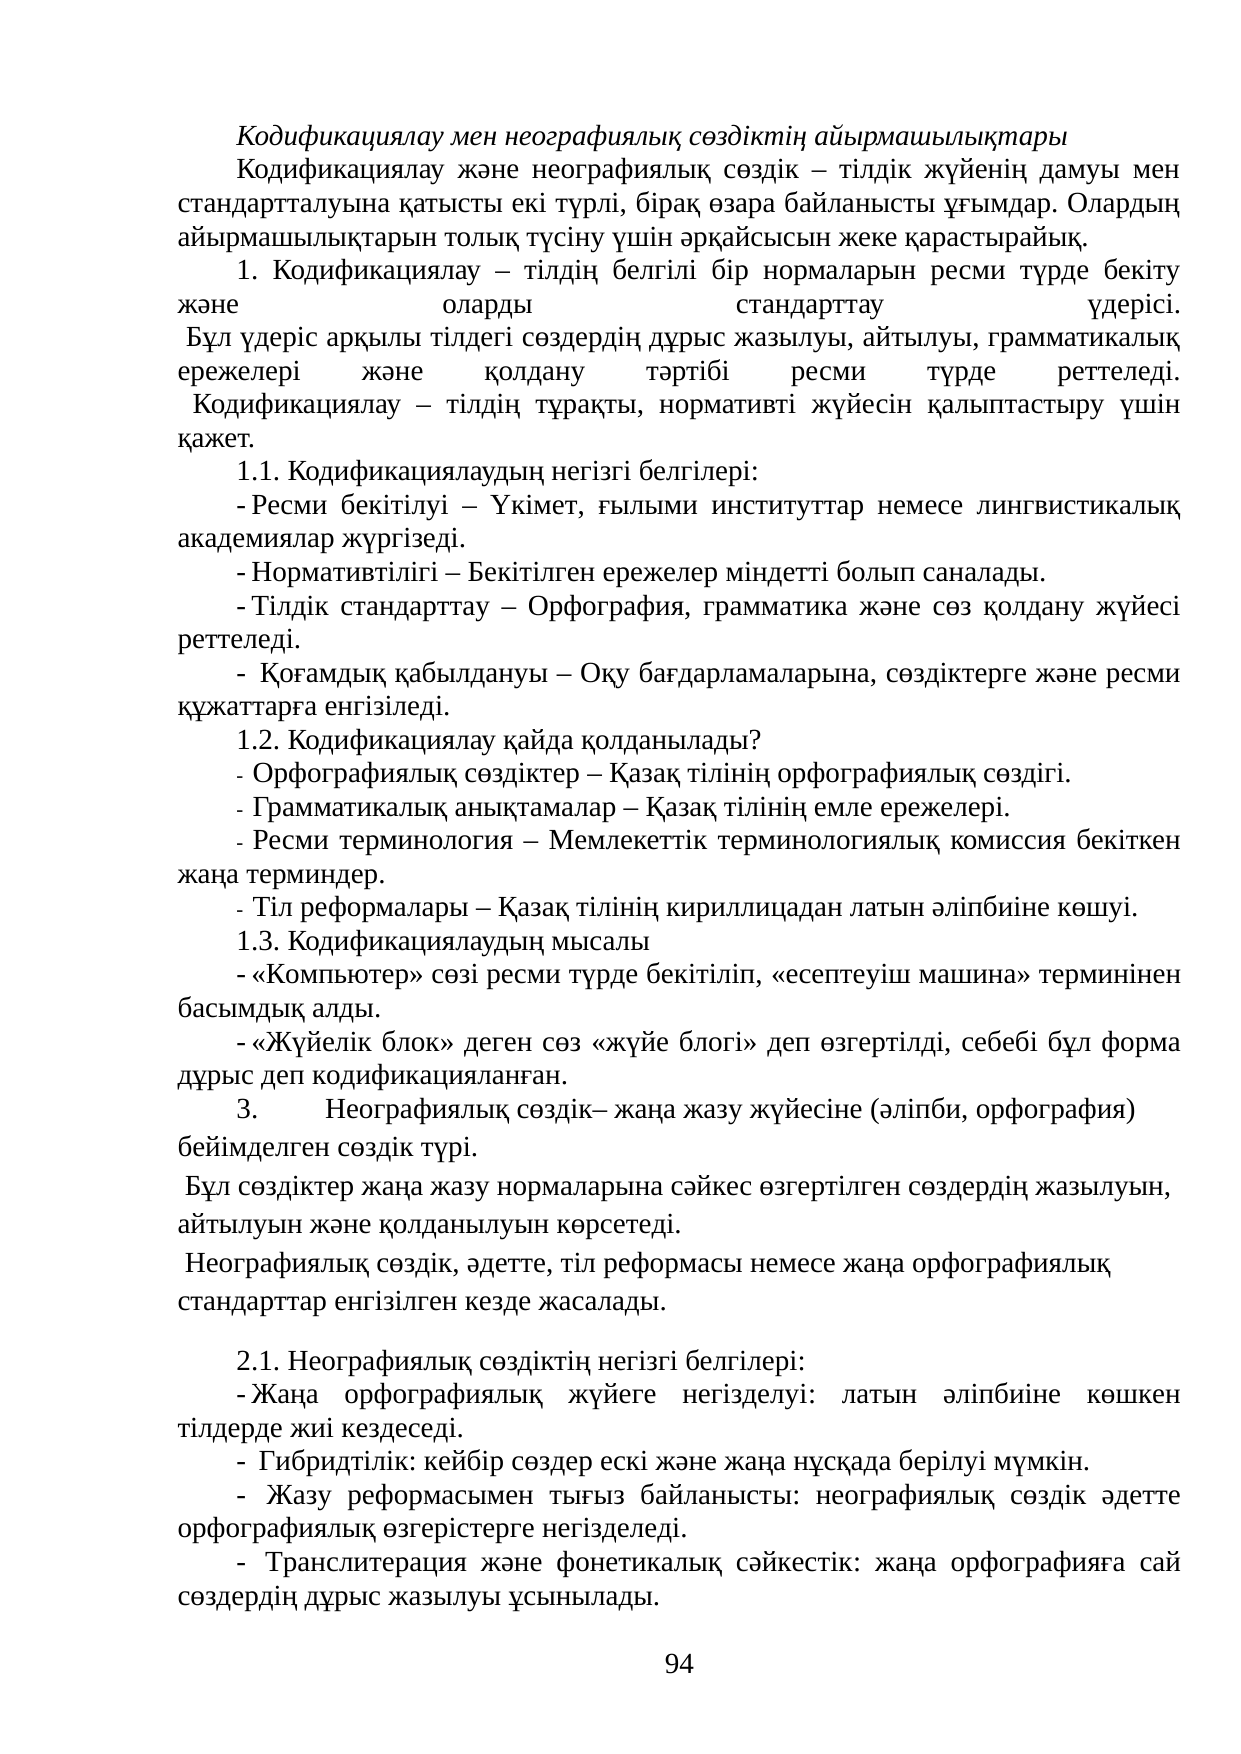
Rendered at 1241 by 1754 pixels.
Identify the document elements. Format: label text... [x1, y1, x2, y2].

list Ресми терминология – Мемлекеттік терминологиялық комиссия бекіткен жаңа терминдер. [177, 822, 1181, 889]
text 1.2. Кодификациялау қайда қолданылады? [177, 722, 1181, 755]
text 1. Кодификациялау – тілдің белгілі бір нормаларын ресми түрде бекіту және оларды стандарттау үдерісі. Бұл үдеріс арқылы тілдегі сөздердің дұрыс жазылуы, айтылуы, грамматикалық ережелері және қолдану тәртібі ресми түрде реттеледі. Кодификациялау – тілдің тұрақты, нормативті жүйесін қалыптастыру үшін қажет. [177, 252, 1181, 453]
text 1.3. Кодификациялаудың мысалы [177, 923, 1181, 957]
list «Компьютер» сөзі ресми түрде бекітіліп, «есептеуіш машина» терминінен басымдық алды. [177, 957, 1181, 1024]
list Транслитерация және фонетикалық сәйкестік: жаңа орфографияға сай сөздердің дұрыс жазылуы ұсынылады. [177, 1544, 1181, 1611]
text Кодификациялау мен неографиялық сөздіктің айырмашылықтары [177, 118, 1181, 152]
list Жаңа орфографиялық жүйеге негізделуі: латын әліпбиіне көшкен тілдерде жиі кездеседі. [177, 1376, 1181, 1443]
list Тілдік стандарттау – Орфография, грамматика және сөз қолдану жүйесі реттеледі. [177, 588, 1181, 655]
list Ресми бекітілуі – Үкімет, ғылыми институттар немесе лингвистикалық академиялар жүргізеді. [177, 487, 1181, 554]
list Орфографиялық сөздіктер – Қазақ тілінің орфографиялық сөздігі. [177, 755, 1181, 789]
list Гибридтілік: кейбір сөздер ескі және жаңа нұсқада берілуі мүмкін. [177, 1443, 1181, 1477]
list Неографиялық сөздік– жаңа жазу жүйесіне (әліпби, орфография) бейімделген сөздік түрі. Бұл сөздіктер жаңа жазу нормаларына сәйкес өзгертілген сөздердің жазылуын, айтылуын және қолданылуын көрсетеді. Неографиялық сөздік, әдетте, тіл реформасы немесе жаңа орфографиялық стандарттар енгізілген кезде жасалады. [177, 1091, 1181, 1317]
list Қоғамдық қабылдануы – Оқу бағдарламаларына, сөздіктерге және ресми құжаттарға енгізіледі. [177, 655, 1181, 722]
list Нормативтілігі – Бекітілген ережелер міндетті болып саналады. [177, 554, 1181, 588]
text 2.1. Неографиялық сөздіктің негізгі белгілері: [177, 1343, 1181, 1376]
text 1.1. Кодификациялаудың негізгі белгілері: [177, 453, 1181, 487]
text Кодификациялау және неографиялық сөздік – тілдік жүйенің дамуы мен стандартталуына қатысты екі түрлі, бірақ өзара байланысты ұғымдар. Олардың айырмашылықтарын толық түсіну үшін әрқайсысын жеке қарастырайық. [177, 152, 1181, 252]
list Грамматикалық анықтамалар – Қазақ тілінің емле ережелері. [177, 789, 1181, 822]
list «Жүйелік блок» деген сөз «жүйе блогі» деп өзгертілді, себебі бұл форма дұрыс деп кодификацияланған. [177, 1024, 1181, 1091]
list Жазу реформасымен тығыз байланысты: неографиялық сөздік әдетте орфографиялық өзгерістерге негізделеді. [177, 1477, 1181, 1544]
list Тіл реформалары – Қазақ тілінің кириллицадан латын әліпбиіне көшуі. [177, 889, 1181, 923]
